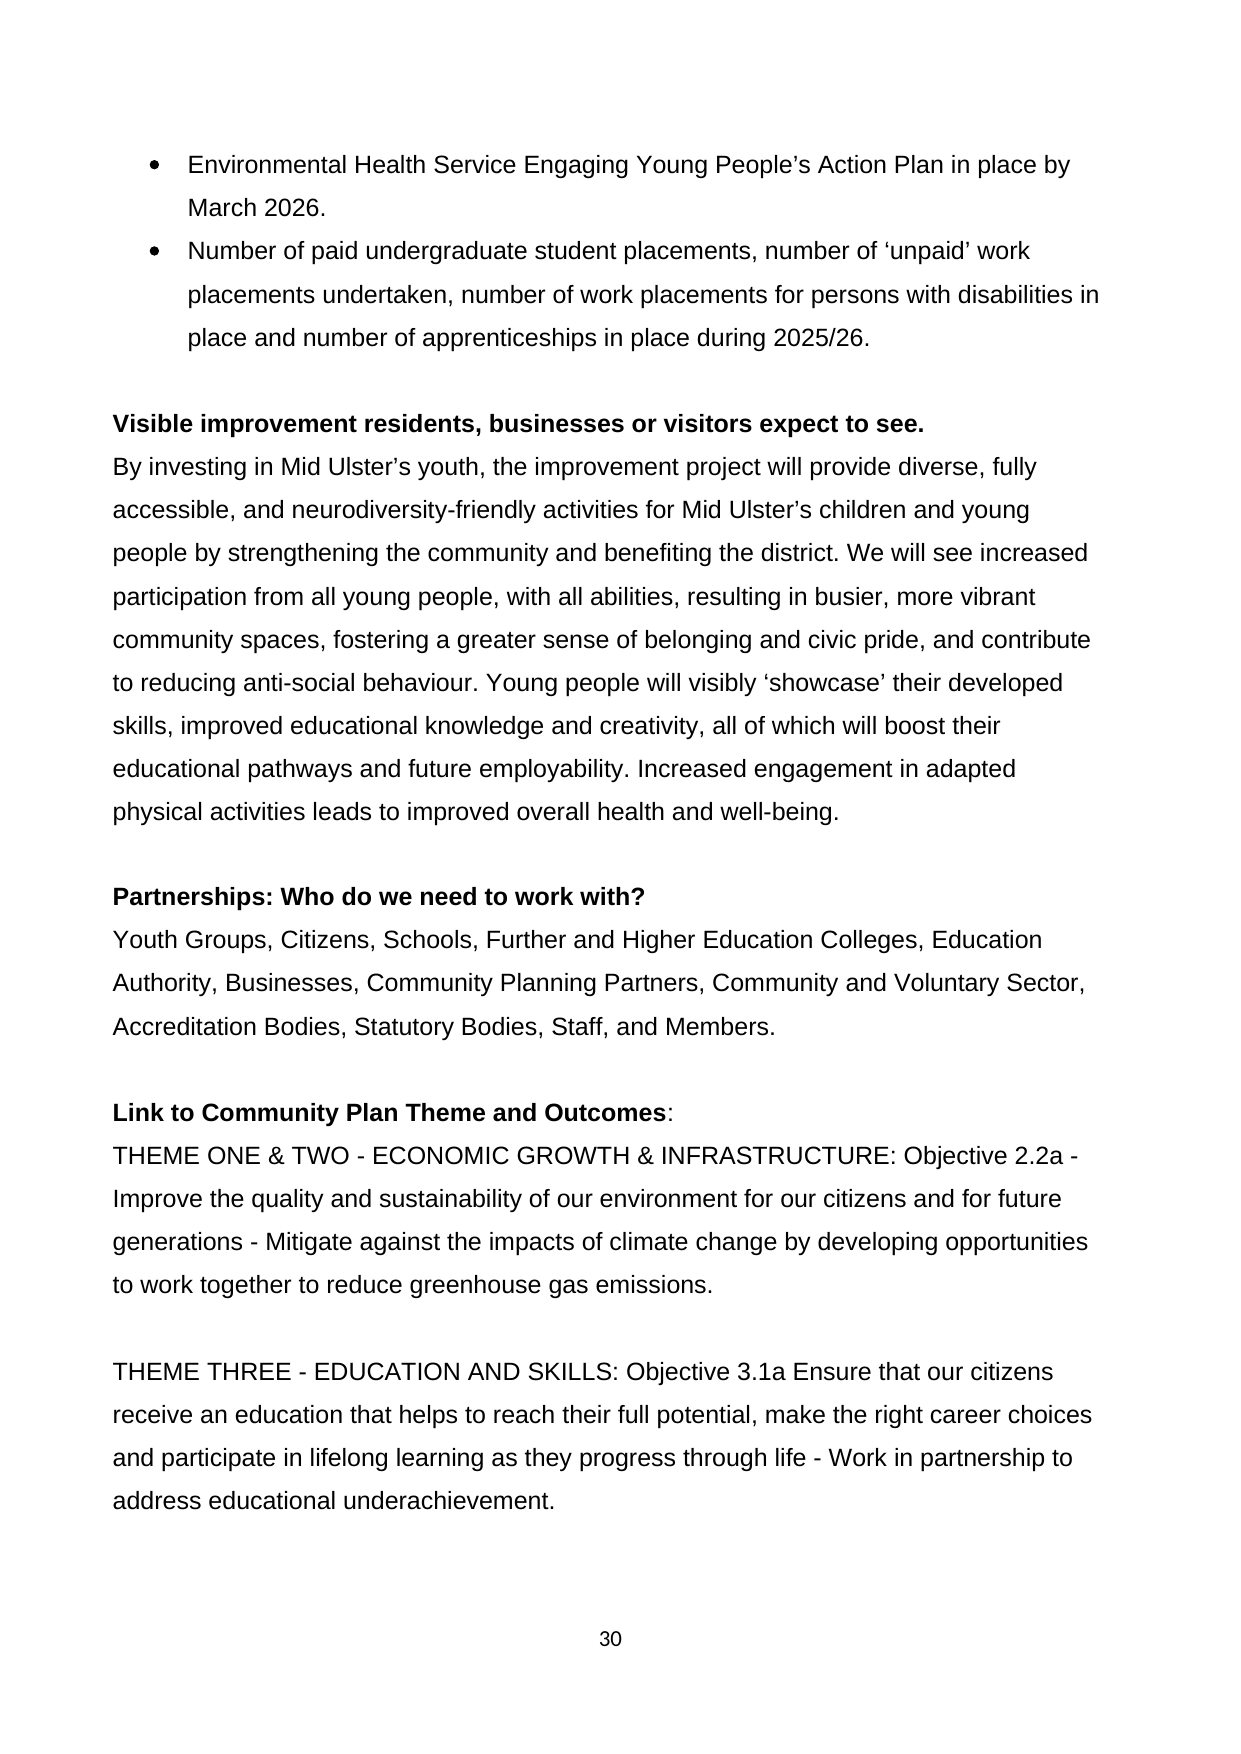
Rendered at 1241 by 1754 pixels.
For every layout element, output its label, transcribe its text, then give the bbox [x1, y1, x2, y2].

list Environmental Health Service Engaging Young People’s Action Plan in place by March 2026. [150, 150, 1107, 222]
text Visible improvement residents, businesses or visitors expect to see. [112, 409, 1107, 438]
text THEME THREE - EDUCATION AND SKILLS: Objective 3.1a Ensure that our citizens receive an education that helps to reach their full potential, make the right career choices and participate in lifelong learning as they progress through life - Work in partnership to address educational underachievement. [112, 1357, 1107, 1515]
text Youth Groups, Citizens, Schools, Further and Higher Education Colleges, Education Authority, Businesses, Community Planning Partners, Community and Voluntary Sector, Accreditation Bodies, Statutory Bodies, Staff, and Members. [112, 925, 1107, 1040]
text By investing in Mid Ulster’s youth, the improvement project will provide diverse, fully accessible, and neurodiversity-friendly activities for Mid Ulster’s children and young people by strengthening the community and benefiting the district. We will see increased participation from all young people, with all abilities, resulting in busier, more vibrant community spaces, fostering a greater sense of belonging and civic pride, and contribute to reducing anti-social behaviour. Young people will visibly ‘showcase’ their developed skills, improved educational knowledge and creativity, all of which will boost their educational pathways and future employability. Increased engagement in adapted physical activities leads to improved overall health and well-being. [112, 452, 1107, 826]
text Link to Community Plan Theme and Outcomes: [112, 1098, 1107, 1127]
text Partnerships: Who do we need to work with? [112, 882, 1107, 911]
text THEME ONE & TWO - ECONOMIC GROWTH & INFRASTRUCTURE: Objective 2.2a - Improve the quality and sustainability of our environment for our citizens and for future generations - Mitigate against the impacts of climate change by developing opportunities to work together to reduce greenhouse gas emissions. [112, 1141, 1107, 1299]
list Number of paid undergraduate student placements, number of ‘unpaid’ work placements undertaken, number of work placements for persons with disabilities in place and number of apprenticeships in place during 2025/26. [150, 236, 1107, 351]
